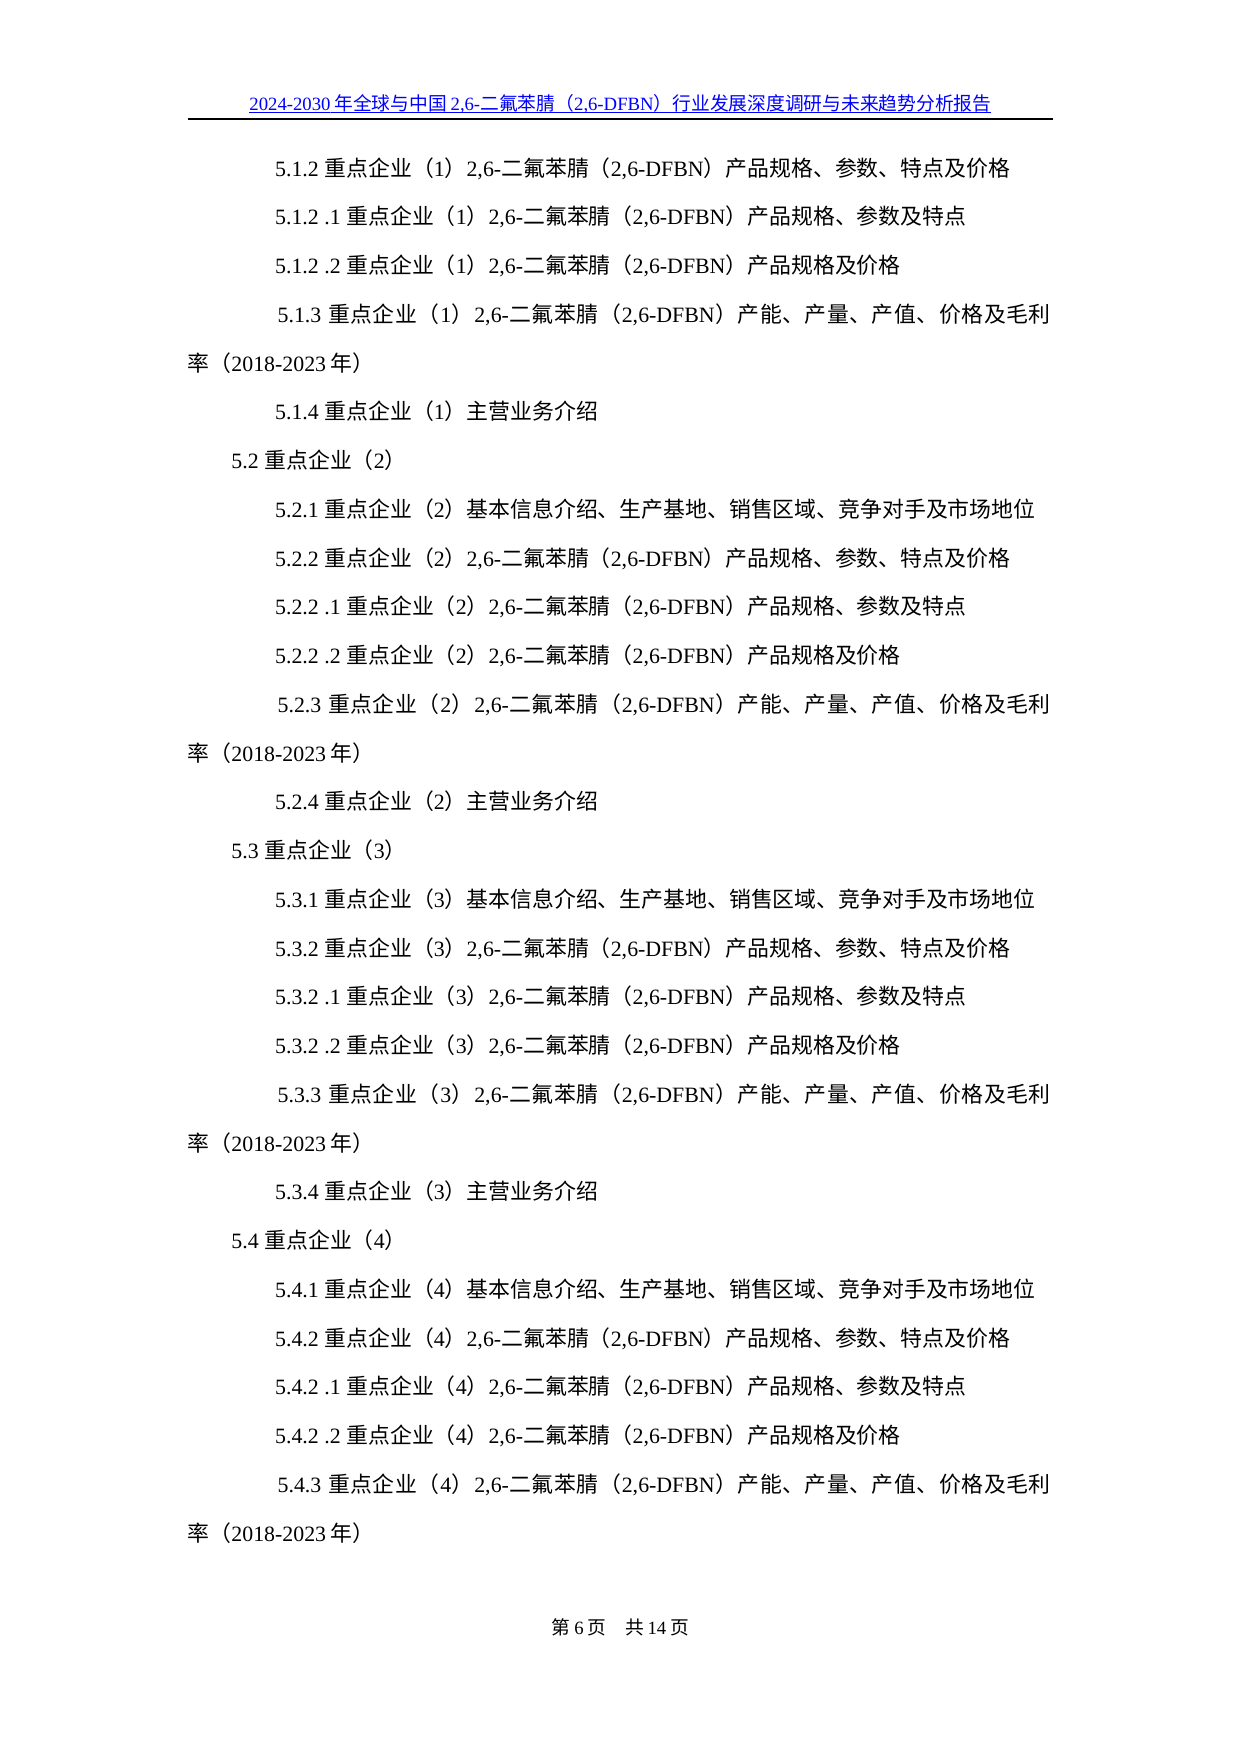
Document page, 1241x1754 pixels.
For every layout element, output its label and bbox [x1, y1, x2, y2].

text [187, 150, 1053, 1548]
